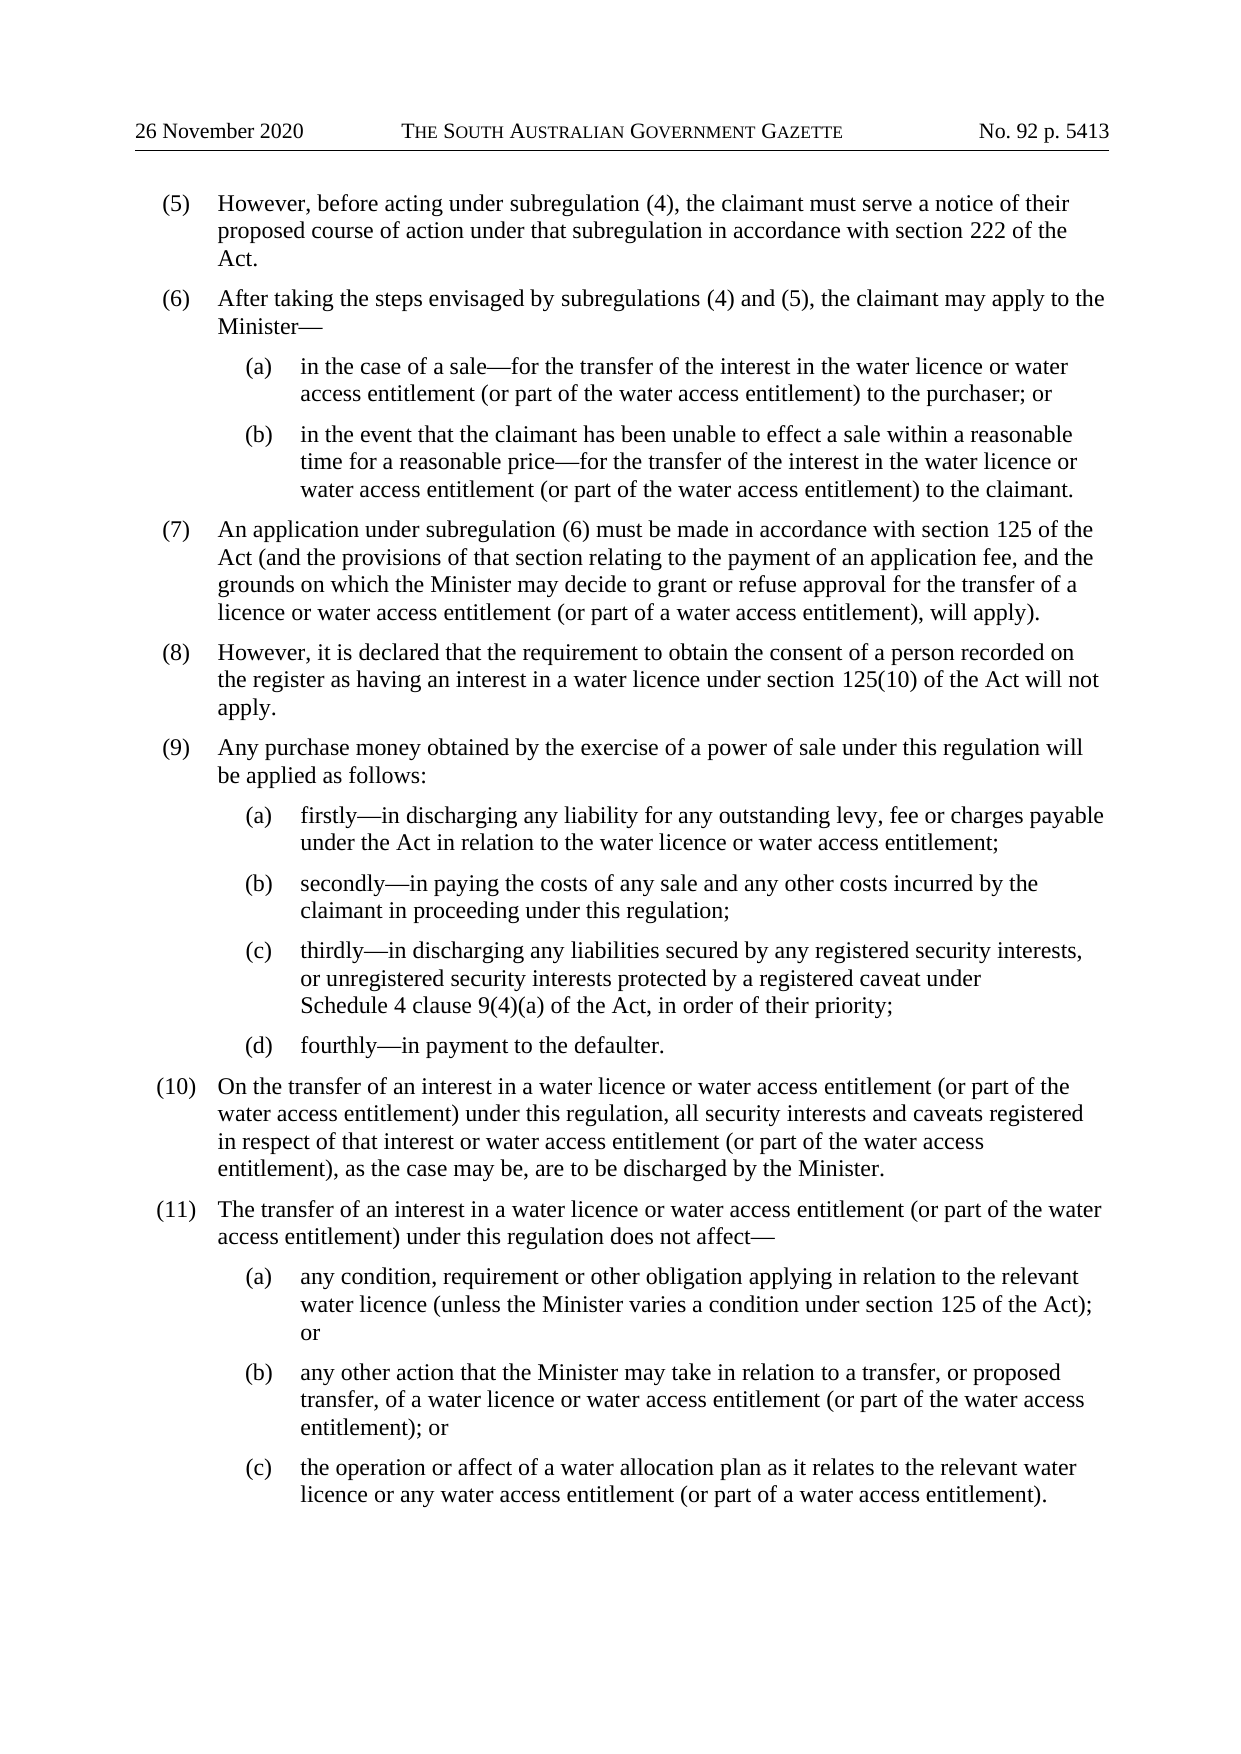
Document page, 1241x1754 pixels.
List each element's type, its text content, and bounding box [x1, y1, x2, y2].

text (b) secondly—in paying the costs of any sale and any other costs incurred by the claimant in proceeding under this regulation; [217, 868, 1109, 924]
text (d) fourthly—in payment to the defaulter. [217, 1032, 1109, 1059]
text (10) On the transfer of an interest in a water licence or water access entitlement (or part of the water access entitlement) under this regulation, all security interests and caveats registered in respect of that interest or water access entitlement (or part of the water access entitlement), as the case may be, are to be discharged by the Minister. [135, 1072, 1109, 1182]
text (a) any condition, requirement or other obligation applying in relation to the relevant water licence (unless the Minister varies a condition under section 125 of the Act); or [217, 1262, 1109, 1345]
text (6) After taking the steps envisaged by subregulations (4) and (5), the claimant may apply to the Minister— [135, 284, 1109, 339]
text (c) thirdly—in discharging any liabilities secured by any registered security interests, or unregistered security interests protected by a registered caveat under Schedule 4 clause 9(4)(a) of the Act, in order of their priority; [217, 936, 1109, 1019]
text (8) However, it is declared that the requirement to obtain the consent of a person recorded on the register as having an interest in a water licence under section 125(10) of the Act will not apply. [135, 638, 1109, 721]
text (b) in the event that the claimant has been unable to effect a sale within a reasonable time for a reasonable price—for the transfer of the interest in the water licence or water access entitlement (or part of the water access entitlement) to the claimant. [217, 419, 1109, 502]
text (c) the operation or affect of a water allocation plan as it relates to the relevant water licence or any water access entitlement (or part of a water access entitlement). [217, 1453, 1109, 1508]
text (5) However, before acting under subregulation (4), the claimant must serve a notice of their proposed course of action under that subregulation in accordance with section 222 of the Act. [135, 189, 1109, 272]
text (a) firstly—in discharging any liability for any outstanding levy, fee or charges payable under the Act in relation to the water licence or water access entitlement; [217, 801, 1109, 856]
text (a) in the case of a sale—for the transfer of the interest in the water licence or water access entitlement (or part of the water access entitlement) to the purchaser; or [217, 352, 1109, 407]
text (7) An application under subregulation (6) must be made in accordance with section 125 of the Act (and the provisions of that section relating to the payment of an application fee, and the grounds on which the Minister may decide to grant or refuse approval for the transfer of a licence or water access entitlement (or part of a water access entitlement), will apply). [135, 515, 1109, 625]
text (11) The transfer of an interest in a water licence or water access entitlement (or part of the water access entitlement) under this regulation does not affect— [135, 1194, 1109, 1250]
text (b) any other action that the Minister may take in relation to a transfer, or proposed transfer, of a water licence or water access entitlement (or part of the water access entitlement); or [217, 1358, 1109, 1440]
text (9) Any purchase money obtained by the exercise of a power of sale under this regulation will be applied as follows: [135, 733, 1109, 788]
